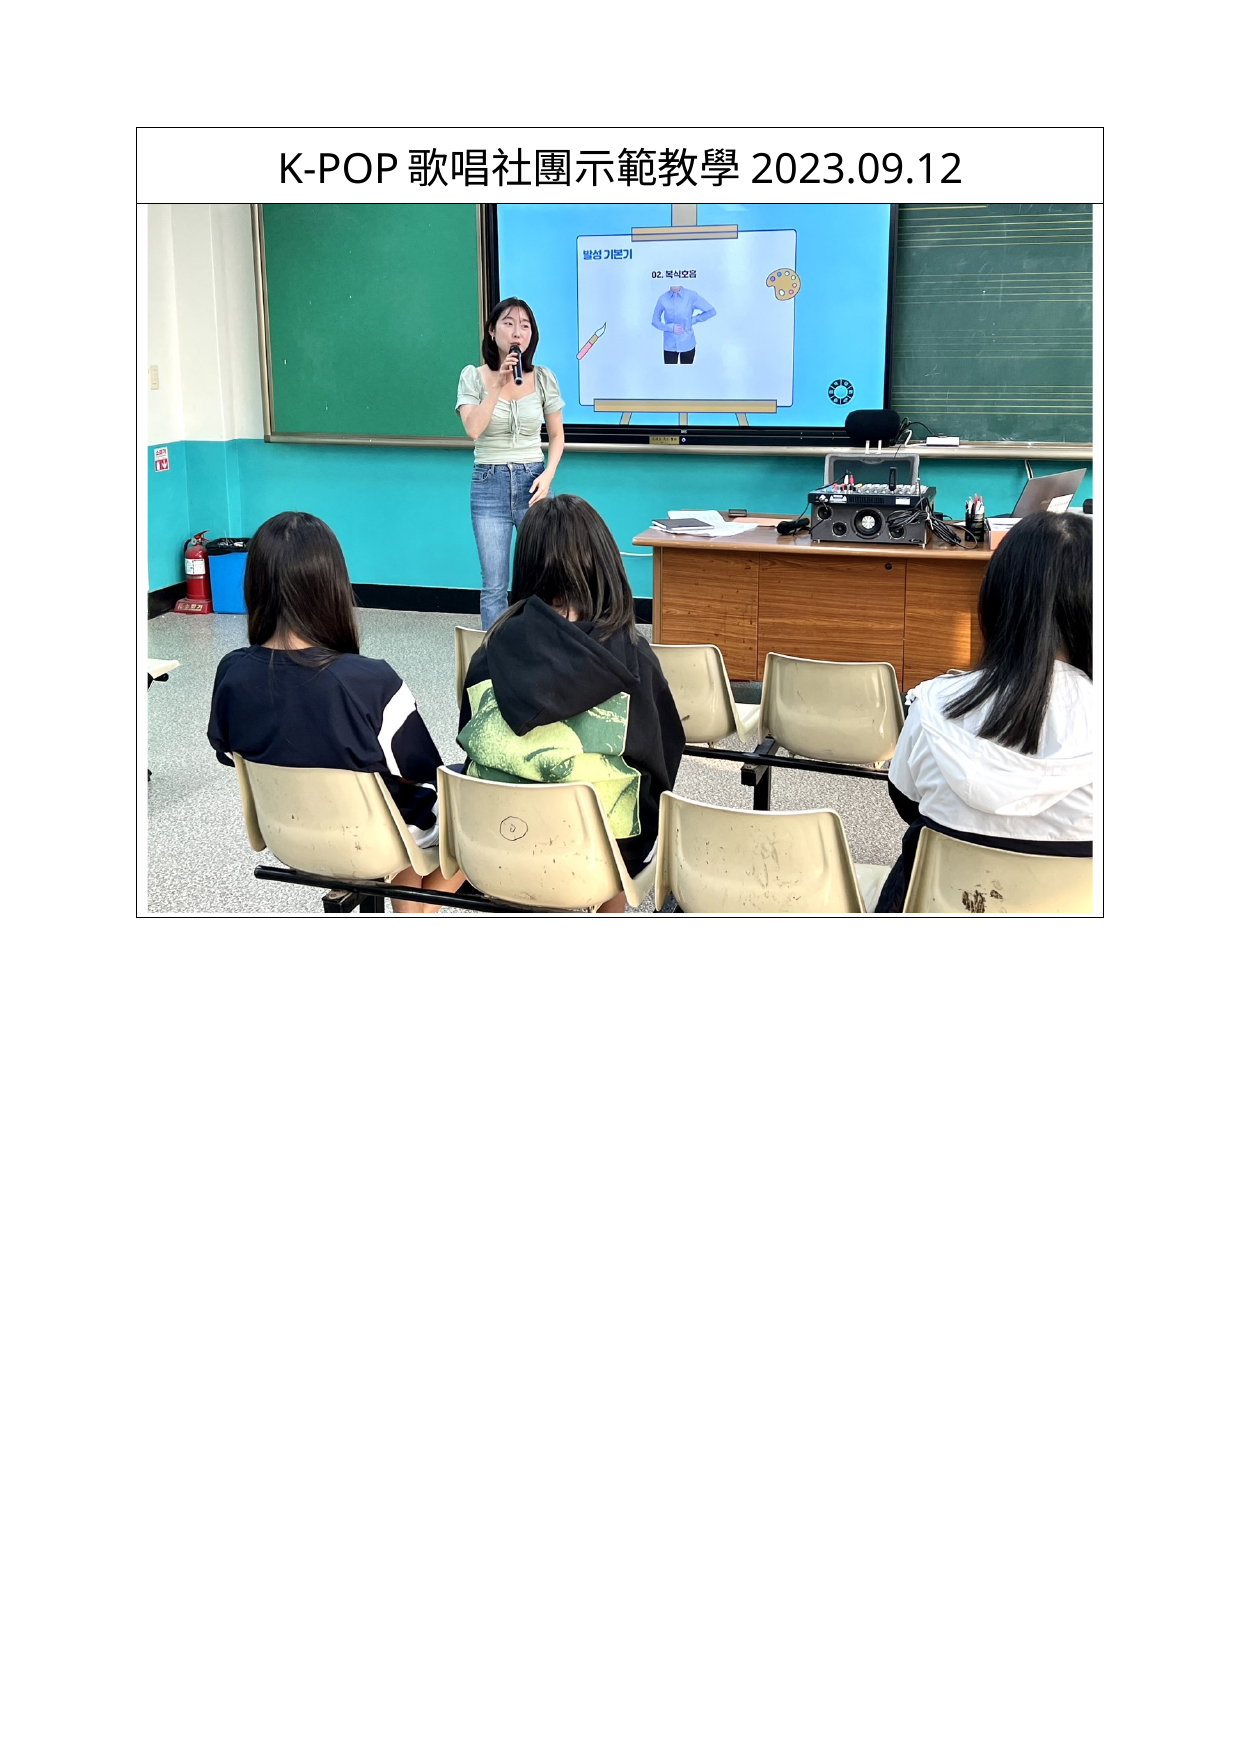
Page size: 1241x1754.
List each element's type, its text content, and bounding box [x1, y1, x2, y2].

table_cell [137, 204, 1103, 917]
picture [147, 204, 1093, 913]
table_header K-POP歌唱社團示範教學 2023.09.12 [137, 128, 1103, 203]
